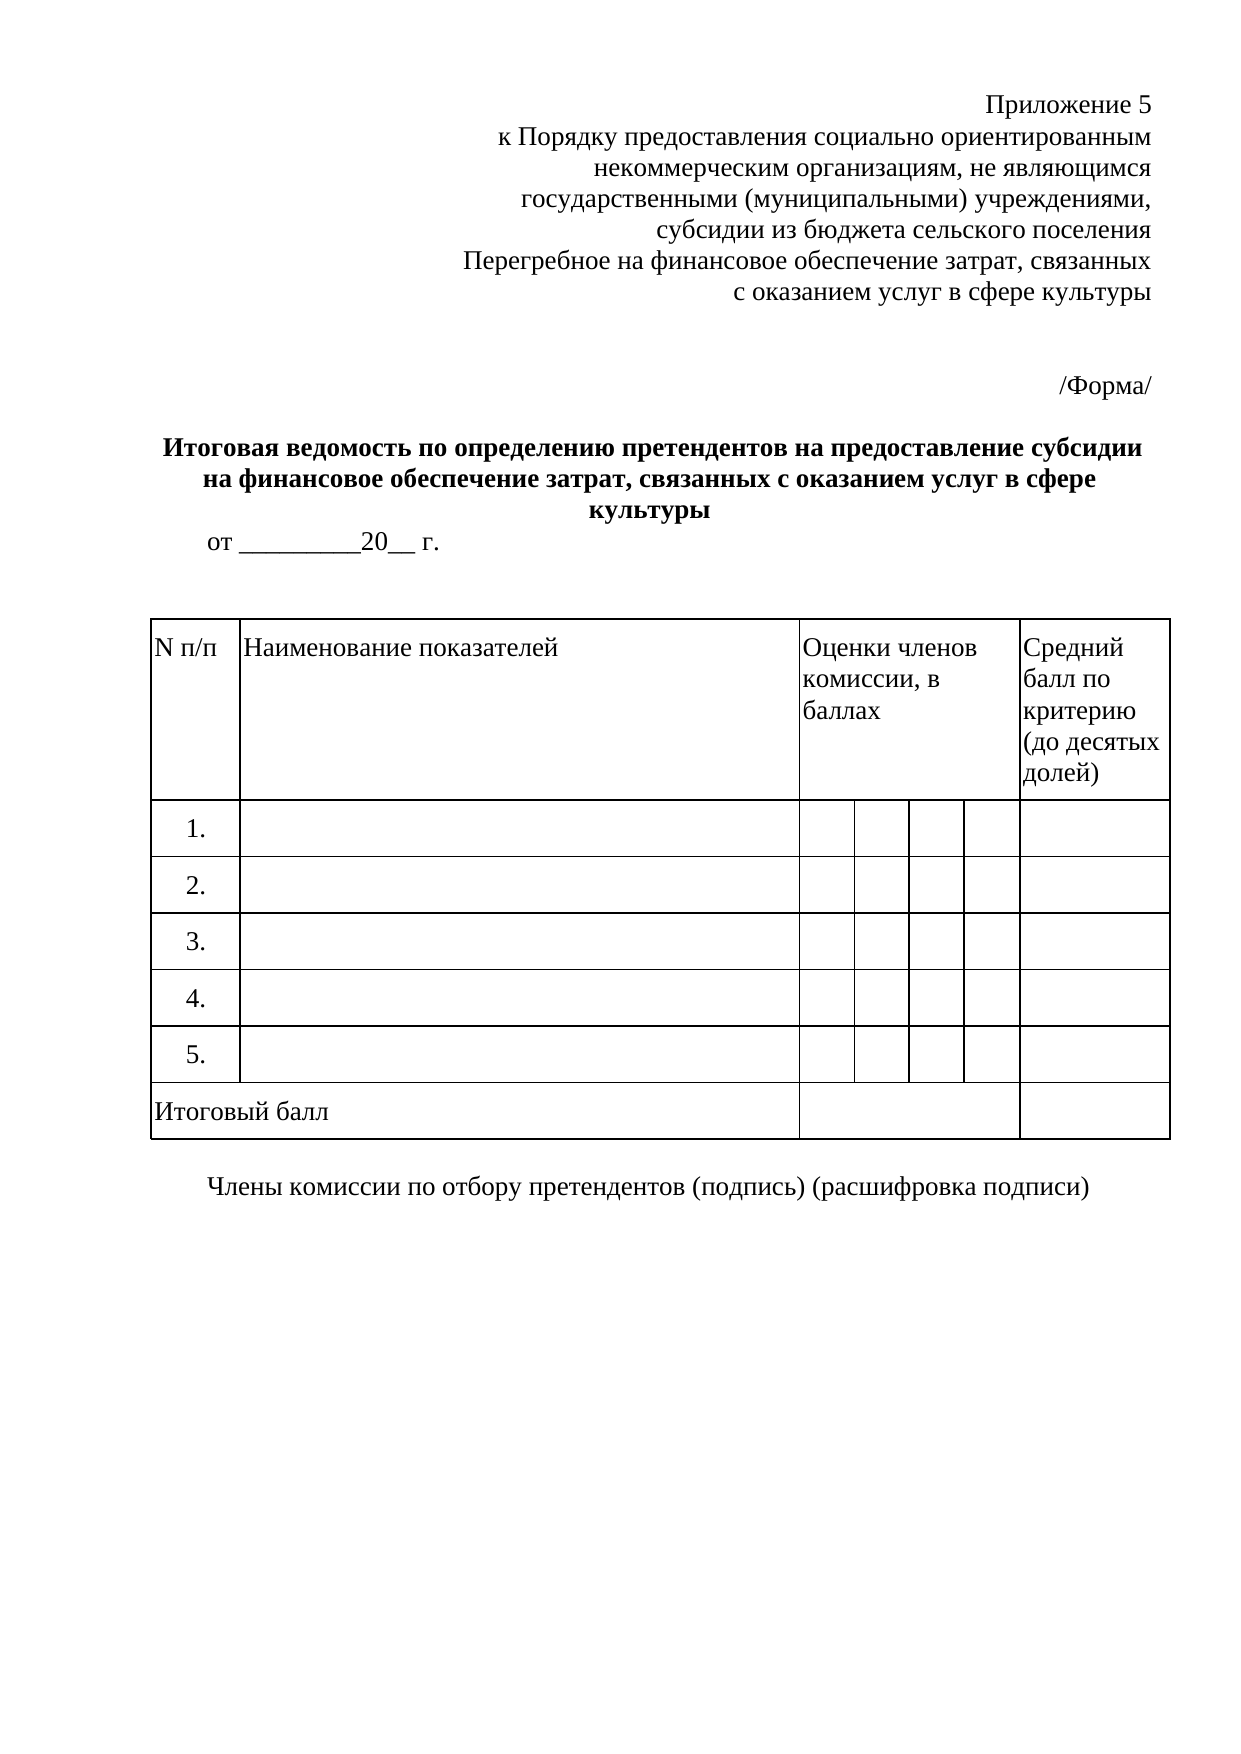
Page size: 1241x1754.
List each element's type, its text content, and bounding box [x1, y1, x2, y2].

text Приложение 5 [148, 88, 1152, 120]
table_cell [855, 914, 908, 968]
text Итоговая ведомость по определению претендентов на предоставление субсидии на финансовое обеспечение затрат, связанных с оказанием услуг в сфере культуры [148, 431, 1152, 524]
text с оказанием услуг в сфере культуры [148, 275, 1152, 307]
text к Порядку предоставления социально ориентированным [148, 120, 1152, 151]
table_cell [965, 857, 1019, 912]
table_cell [241, 914, 799, 968]
table_cell [241, 970, 799, 1025]
table_cell [1021, 1083, 1169, 1138]
text Члены комиссии по отбору претендентов (подпись) (расшифровка подписи) [148, 1171, 1152, 1202]
table_cell [910, 970, 963, 1025]
table_header N п/п [152, 620, 239, 799]
table_cell [1021, 1027, 1169, 1081]
table_cell [965, 1027, 1019, 1081]
table_cell [965, 970, 1019, 1025]
table_cell [241, 857, 799, 912]
table_cell [1021, 801, 1169, 856]
text некоммерческим организациям, не являющимся [148, 151, 1152, 182]
table_cell Итоговый балл [152, 1083, 799, 1138]
table_cell [910, 801, 963, 856]
table_cell [965, 801, 1019, 856]
table_cell [1021, 970, 1169, 1025]
table_cell [910, 857, 963, 912]
text государственными (муниципальными) учреждениями, [148, 182, 1152, 213]
table_cell 4. [152, 970, 239, 1025]
table_header Средний балл по критерию (до десятых долей) [1021, 620, 1169, 799]
table_cell 5. [152, 1027, 239, 1081]
table_cell [800, 1027, 854, 1081]
table_cell [910, 914, 963, 968]
text субсидии из бюджета сельского поселения [148, 213, 1152, 244]
table_cell [800, 857, 854, 912]
table_cell [965, 914, 1019, 968]
table_cell [800, 1083, 1019, 1138]
table_cell [800, 914, 854, 968]
table_cell [1021, 914, 1169, 968]
table_cell [910, 1027, 963, 1081]
table_cell [855, 970, 908, 1025]
table_cell [855, 857, 908, 912]
table_cell [855, 1027, 908, 1081]
table_cell [1021, 857, 1169, 912]
table_header Наименование показателей [241, 620, 799, 799]
table_cell 2. [152, 857, 239, 912]
table_cell [241, 801, 799, 856]
text Перегребное на финансовое обеспечение затрат, связанных [148, 244, 1152, 275]
table_cell [800, 970, 854, 1025]
text /Форма/ [148, 369, 1152, 400]
table_cell [800, 801, 854, 856]
table_header Оценки членов комиссии, в баллах [800, 620, 1019, 799]
text от _________20__ г. [148, 524, 1152, 556]
table_cell 3. [152, 914, 239, 968]
table_cell 1. [152, 801, 239, 856]
table_cell [241, 1027, 799, 1081]
table_cell [855, 801, 908, 856]
